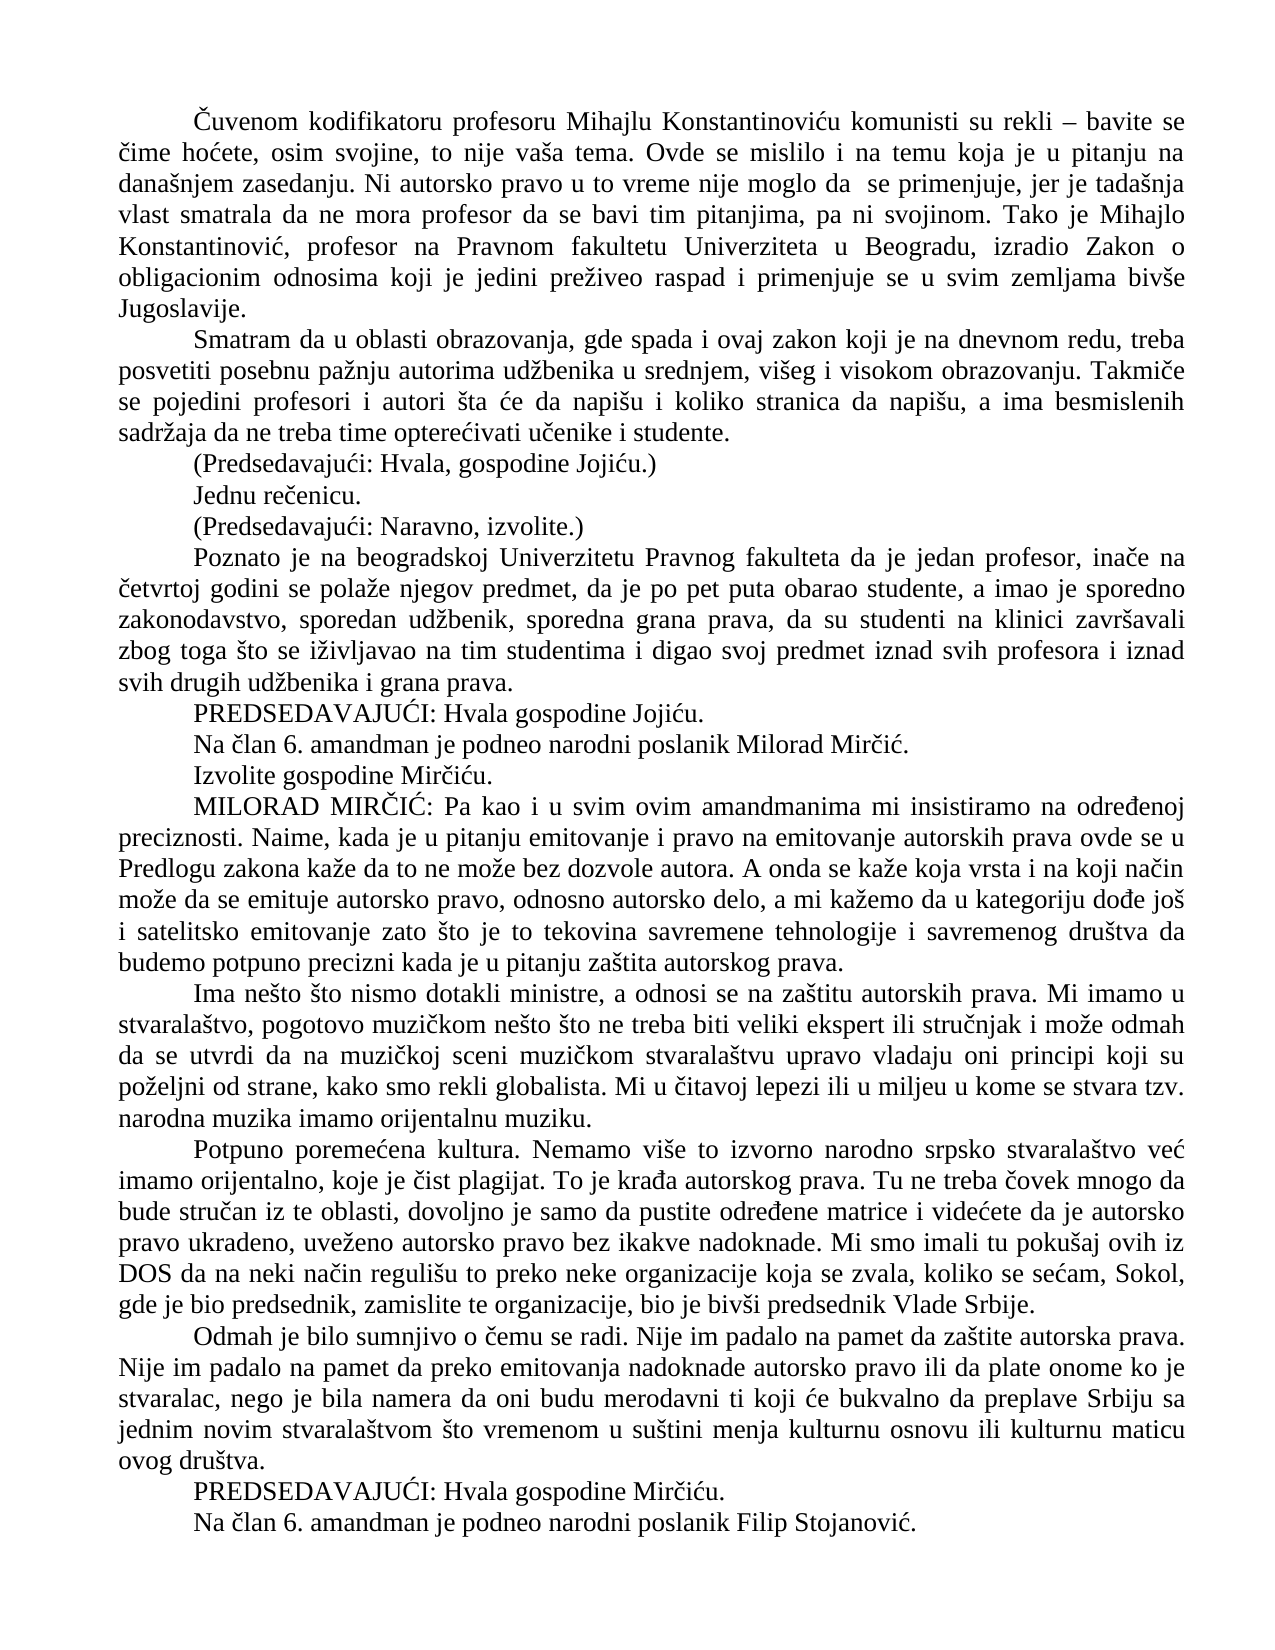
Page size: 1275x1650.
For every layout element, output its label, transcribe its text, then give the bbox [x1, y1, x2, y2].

text Odmah je bilo sumnjivo o čemu se radi. Nije im padalo na pamet da zaštite autorska prava. Nije im padalo na pamet da preko emitovanja nadoknade autorsko pravo ili da plate onome ko je stvaralac, nego je bila namera da oni budu merodavni ti koji će bukvalno da preplave Srbiju sa jednim novim stvaralaštvom što vremenom u suštini menja kulturnu osnovu ili kulturnu maticu ovog društva. [118, 1320, 1186, 1475]
text Izvolite gospodine Mirčiću. [118, 759, 1186, 790]
text PREDSEDAVAJUĆI: Hvala gospodine Mirčiću. [118, 1475, 1186, 1507]
text Ima nešto što nismo dotakli ministre, a odnosi se na zaštitu autorskih prava. Mi imamo u stvaralaštvo, pogotovo muzičkom nešto što ne treba biti veliki ekspert ili stručnjak i može odmah da se utvrdi da na muzičkoj sceni muzičkom stvaralaštvu upravo vladaju oni principi koji su poželjni od strane, kako smo rekli globalista. Mi u čitavoj lepezi ili u miljeu u kome se stvara tzv. narodna muzika imamo orijentalnu muziku. [118, 977, 1186, 1133]
text Poznato je na beogradskoj Univerzitetu Pravnog fakulteta da je jedan profesor, inače na četvrtoj godini se polaže njegov predmet, da je po pet puta obarao studente, a imao je sporedno zakonodavstvo, sporedan udžbenik, sporedna grana prava, da su studenti na klinici završavali zbog toga što se iživljavao na tim studentima i digao svoj predmet iznad svih profesora i iznad svih drugih udžbenika i grana prava. [118, 541, 1186, 697]
text Potpuno poremećena kultura. Nemamo više to izvorno narodno srpsko stvaralaštvo već imamo orijentalno, koje je čist plagijat. To je krađa autorskog prava. Tu ne treba čovek mnogo da bude stručan iz te oblasti, dovoljno je samo da pustite određene matrice i videćete da je autorsko pravo ukradeno, uveženo autorsko pravo bez ikakve nadoknade. Mi smo imali tu pokušaj ovih iz DOS da na neki način regulišu to preko neke organizacije koja se zvala, koliko se sećam, Sokol, gde je bio predsednik, zamislite te organizacije, bio je bivši predsednik Vlade Srbije. [118, 1133, 1186, 1320]
text MILORAD MIRČIĆ: Pa kao i u svim ovim amandmanima mi insistiramo na određenoj preciznosti. Naime, kada je u pitanju emitovanje i pravo na emitovanje autorskih prava ovde se u Predlogu zakona kaže da to ne može bez dozvole autora. A onda se kaže koja vrsta i na koji način može da se emituje autorsko pravo, odnosno autorsko delo, a mi kažemo da u kategoriju dođe još i satelitsko emitovanje zato što je to tekovina savremene tehnologije i savremenog društva da budemo potpuno precizni kada je u pitanju zaštita autorskog prava. [118, 790, 1186, 977]
text Čuvenom kodifikatoru profesoru Mihajlu Konstantinoviću komunisti su rekli – bavite se čime hoćete, osim svojine, to nije vaša tema. Ovde se mislilo i na temu koja je u pitanju na današnjem zasedanju. Ni autorsko pravo u to vreme nije moglo da se primenjuje, jer je tadašnja vlast smatrala da ne mora profesor da se bavi tim pitanjima, pa ni svojinom. Tako je Mihajlo Konstantinović, profesor na Pravnom fakultetu Univerziteta u Beogradu, izradio Zakon o obligacionim odnosima koji je jedini preživeo raspad i primenjuje se u svim zemljama bivše Jugoslavije. [118, 105, 1186, 323]
text Na član 6. amandman je podneo narodni poslanik Milorad Mirčić. [118, 728, 1186, 759]
text (Predsedavajući: Naravno, izvolite.) [118, 510, 1186, 541]
text Jednu rečenicu. [118, 479, 1186, 510]
text (Predsedavajući: Hvala, gospodine Jojiću.) [118, 448, 1186, 479]
text Smatram da u oblasti obrazovanja, gde spada i ovaj zakon koji je na dnevnom redu, treba posvetiti posebnu pažnju autorima udžbenika u srednjem, višeg i visokom obrazovanju. Takmiče se pojedini profesori i autori šta će da napišu i koliko stranica da napišu, a ima besmislenih sadržaja da ne treba time opterećivati učenike i studente. [118, 323, 1186, 448]
text PREDSEDAVAJUĆI: Hvala gospodine Jojiću. [118, 697, 1186, 728]
text Na član 6. amandman je podneo narodni poslanik Filip Stojanović. [118, 1507, 1186, 1538]
